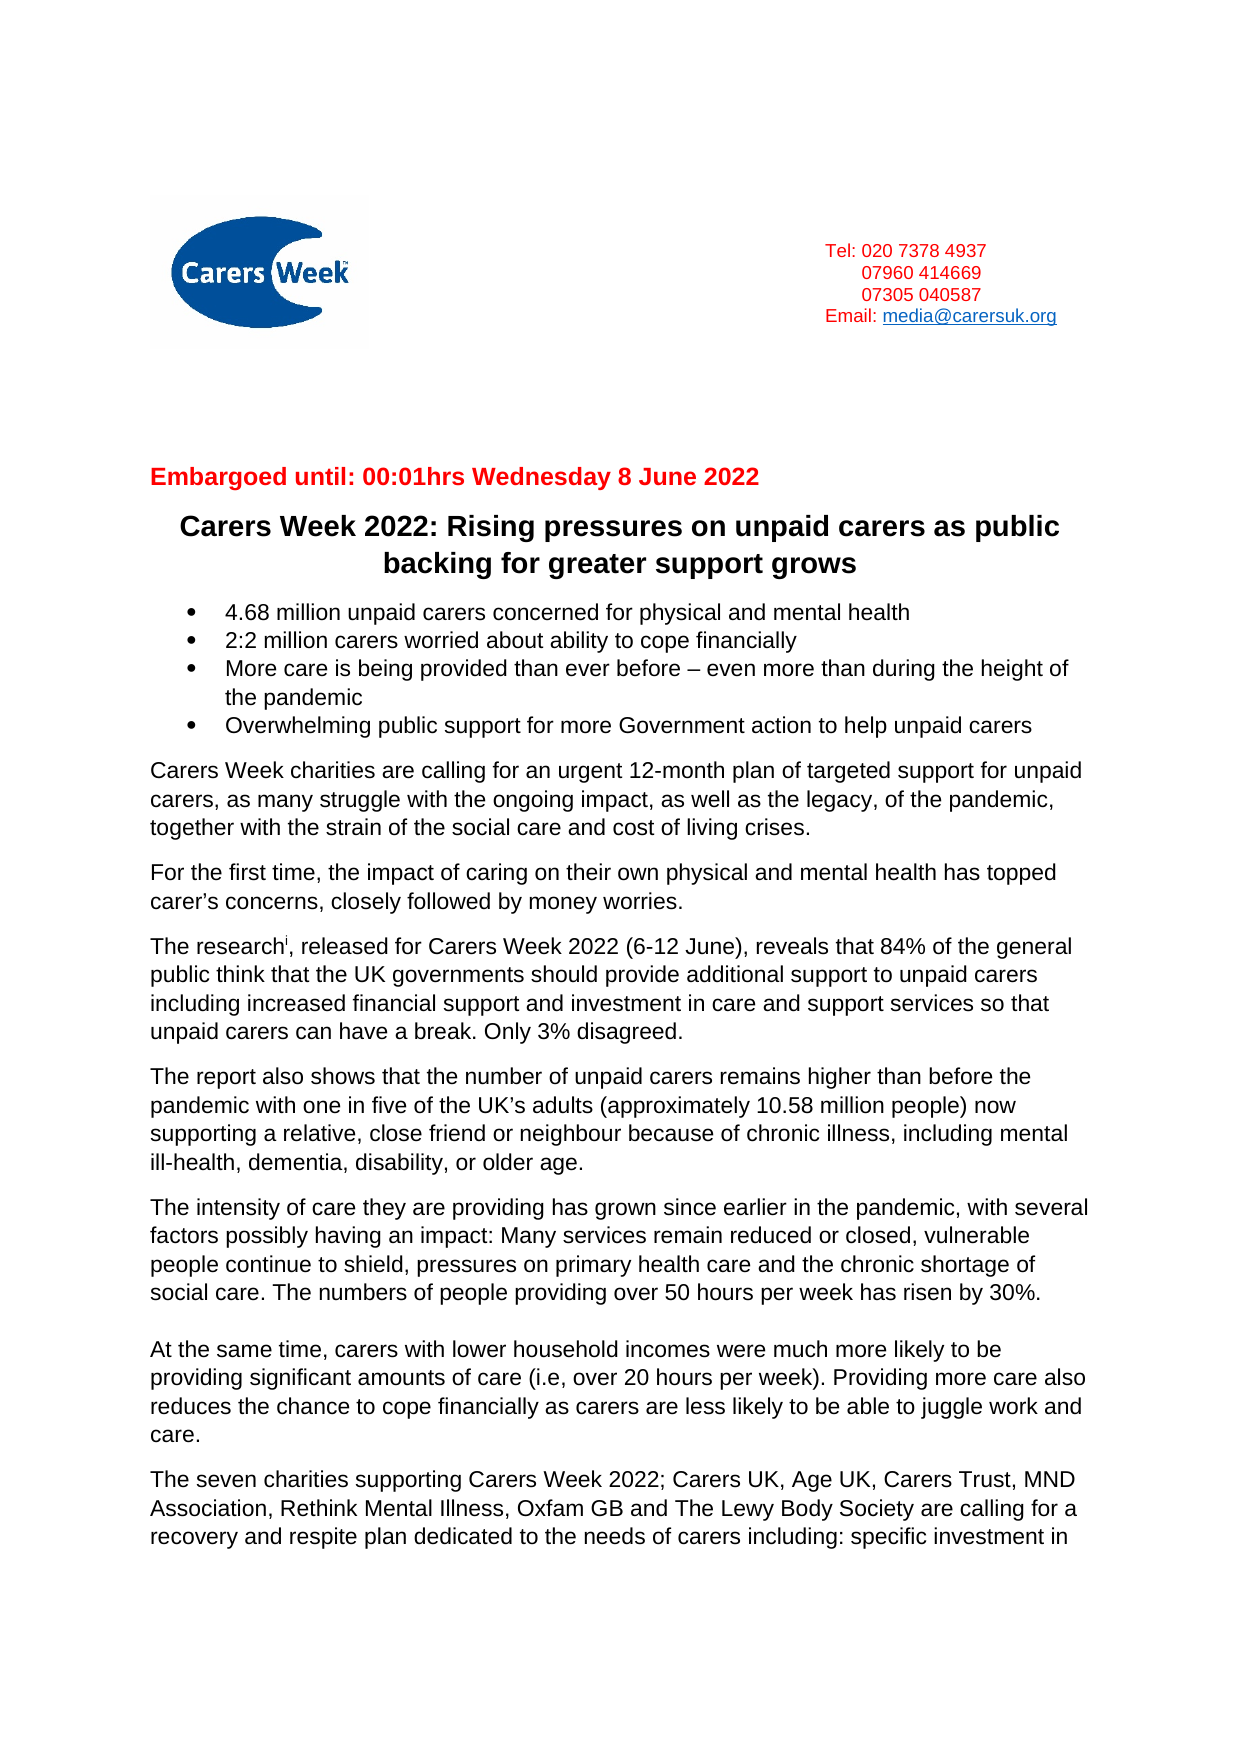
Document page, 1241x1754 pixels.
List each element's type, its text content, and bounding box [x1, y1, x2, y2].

text 07960 414669 [750, 262, 1090, 283]
text The intensity of care they are providing has grown since earlier in the pandemic, with several factors possibly having an impact: Many services remain reduced or closed, vulnerable people continue to shield, pressures on primary health care and the chronic shortage of social care. The numbers of people providing over 50 hours per week has risen by 30%. [150, 1194, 1090, 1305]
picture [150, 195, 369, 349]
text Embargoed until: 00:01hrs Wednesday 8 June 2022 [150, 462, 1090, 491]
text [150, 1466, 1090, 1549]
text Carers Week charities are calling for an urgent 12-month plan of targeted support for unpaid carers, as many struggle with the ongoing impact, as well as the legacy, of the pandemic, together with the strain of the social care and cost of living crises. [150, 757, 1090, 841]
text For the first time, the impact of caring on their own physical and mental health has topped carer’s concerns, closely followed by money worries. [150, 859, 1090, 914]
list 2:2 million carers worried about ability to cope financially [187, 627, 1090, 653]
text The research, released for Carers Week 2022 (6-12 June), reveals that 84% of the general public think that the UK governments should provide additional support to unpaid carers including increased financial support and investment in care and support services so that unpaid carers can have a break. Only 3% disagreed. [150, 933, 1090, 1044]
list 4.68 million unpaid carers concerned for physical and mental health [187, 598, 1090, 625]
text At the same time, carers with lower household incomes were much more likely to be providing significant amounts of care (i.e, over 20 hours per week). Providing more care also reduces the chance to cope financially as carers are less likely to be able to juggle work and care. [150, 1336, 1090, 1447]
list More care is being provided than ever before – even more than during the height of the pandemic [187, 655, 1090, 710]
text Email: media@carersuk.org [750, 305, 1090, 326]
text 07305 040587 [750, 283, 1090, 305]
text The report also shows that the number of unpaid carers remains higher than before the pandemic with one in five of the UK’s adults (approximately 10.58 million people) now supporting a relative, close friend or neighbour because of chronic illness, including mental ill-health, dementia, disability, or older age. [150, 1063, 1090, 1175]
text Carers Week 2022: Rising pressures on unpaid carers as public backing for greater support grows [150, 509, 1090, 579]
list Overwhelming public support for more Government action to help unpaid carers [187, 712, 1090, 738]
text Tel: 020 7378 4937 [750, 240, 1090, 262]
